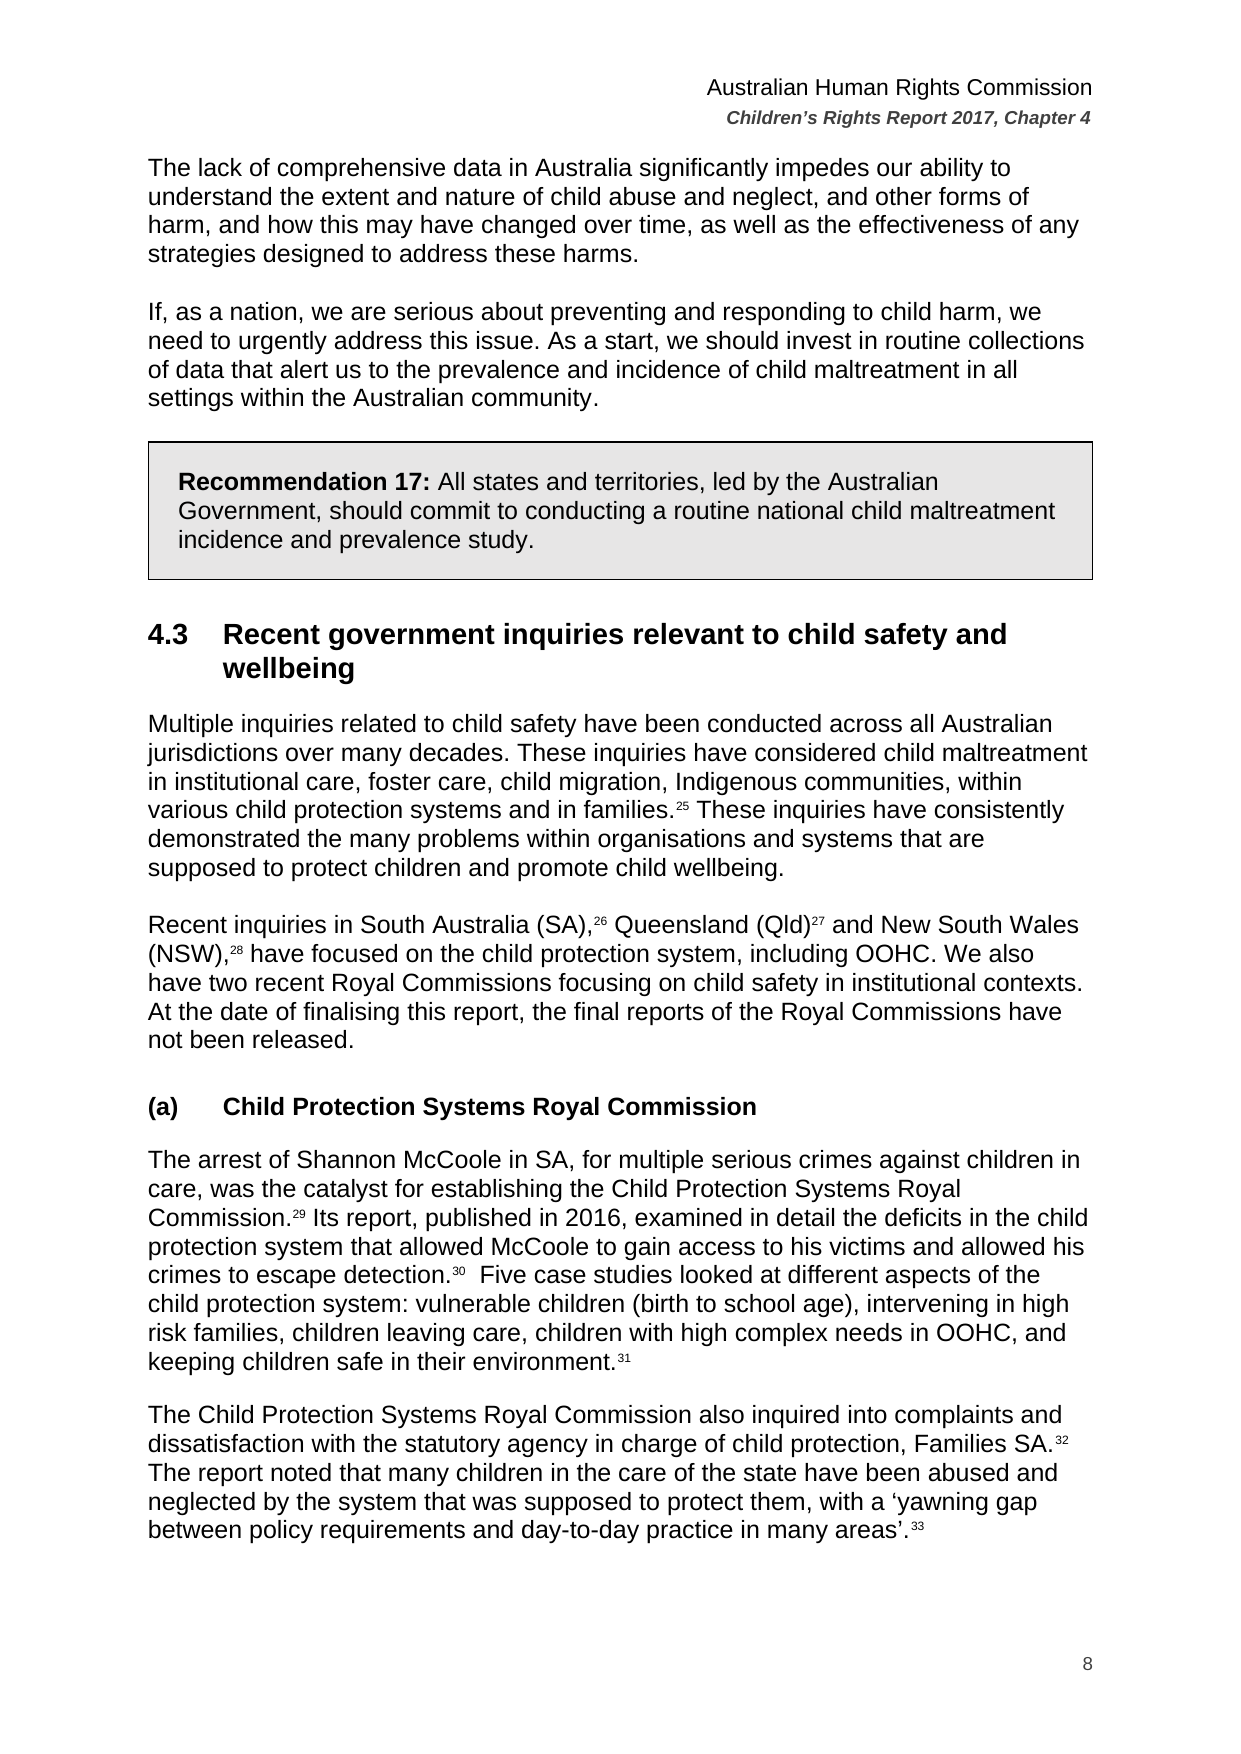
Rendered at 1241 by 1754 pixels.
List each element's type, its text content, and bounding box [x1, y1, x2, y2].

table_header Recommendation 17: All states and territories, led by the Australian Government, should commit to conducting a routine national child maltreatment incidence and prevalence study. [149, 443, 1092, 579]
text Multiple inquiries related to child safety have been conducted across all Australian jurisdictions over many decades. These inquiries have considered child maltreatment in institutional care, foster care, child migration, Indigenous communities, within various child protection systems and in families. These inquiries have consistently demonstrated the many problems within organisations and systems that are supposed to protect children and promote child wellbeing. [148, 709, 1092, 882]
text If, as a nation, we are serious about preventing and responding to child harm, we need to urgently address this issue. As a start, we should invest in routine collections of data that alert us to the prevalence and incidence of child maltreatment in all settings within the Australian community. [148, 297, 1092, 412]
text The lack of comprehensive data in Australia significantly impedes our ability to understand the extent and nature of child abuse and neglect, and other forms of harm, and how this may have changed over time, as well as the effectiveness of any strategies designed to address these harms. [148, 153, 1092, 268]
text The Child Protection Systems Royal Commission also inquired into complaints and dissatisfaction with the statutory agency in charge of child protection, Families SA. The report noted that many children in the care of the state have been abused and neglected by the system that was supposed to protect them, with a ‘yawning gap between policy requirements and day-to-day practice in many areas’. [148, 1401, 1092, 1544]
text Recent inquiries in South Australia (SA), Queensland (Qld) and New South Wales (NSW), have focused on the child protection system, including OOHC. We also have two recent Royal Commissions focusing on child safety in institutional contexts. At the date of finalising this report, the final reports of the Royal Commissions have not been released. [148, 911, 1092, 1054]
subtitle Child Protection Systems Royal Commission [148, 1092, 1092, 1121]
text The arrest of Shannon McCoole in SA, for multiple serious crimes against children in care, was the catalyst for establishing the Child Protection Systems Royal Commission. Its report, published in 2016, examined in detail the deficits in the child protection system that allowed McCoole to gain access to his victims and allowed his crimes to escape detection. Five case studies looked at different aspects of the child protection system: vulnerable children (birth to school age), intervening in high risk families, children leaving care, children with high complex needs in OOHC, and keeping children safe in their environment. [148, 1146, 1092, 1376]
text Recent government inquiries relevant to child safety and wellbeing [148, 617, 1092, 684]
